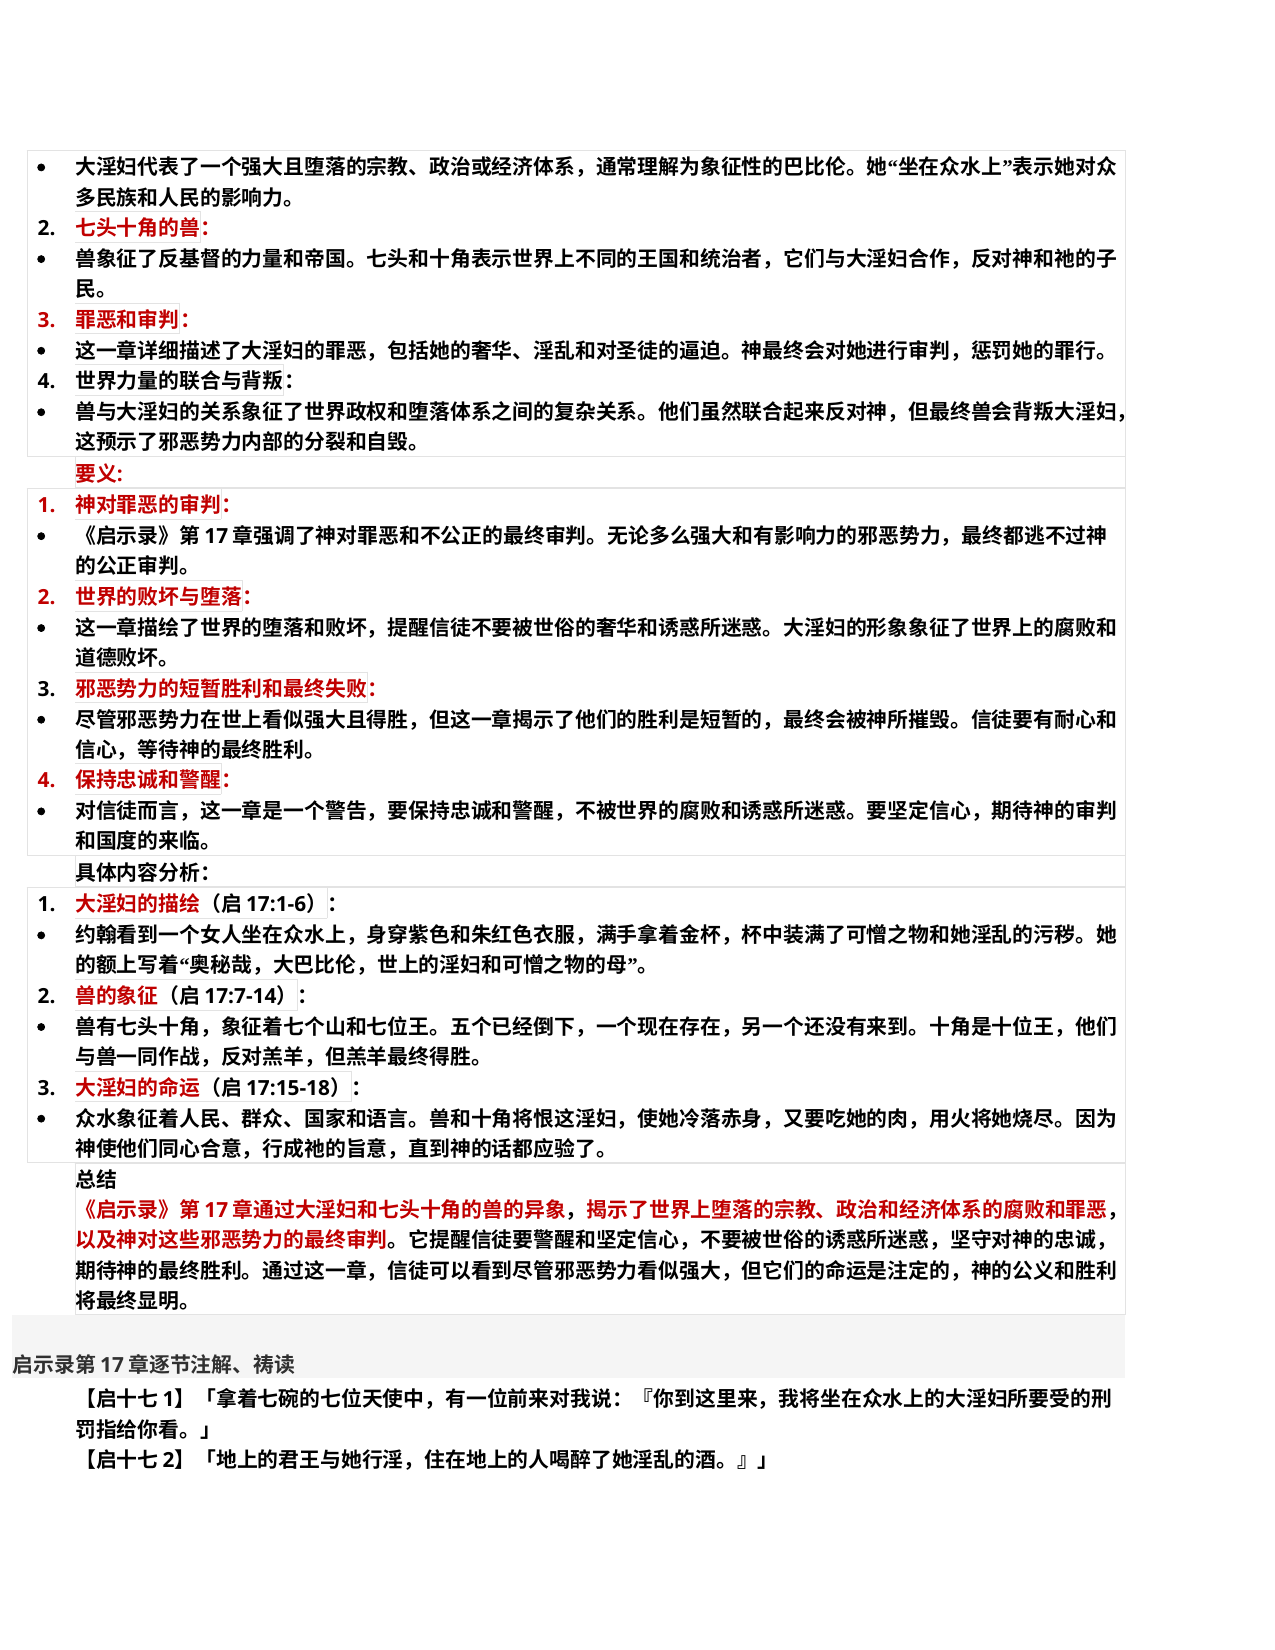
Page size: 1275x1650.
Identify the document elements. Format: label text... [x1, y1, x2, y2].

list 兽的象征（启17:7-14）： [298, 978, 1125, 1009]
list 世界的败坏与堕落： [28, 579, 1125, 611]
list 七头十角的兽： [28, 210, 1125, 242]
list 保持忠诚和警醒： [222, 763, 1125, 794]
list 兽有七头十角，象征着七个山和七位王。五个已经倒下，一个现在存在，另一个还没有来到。十角是十位王，他们与兽一同作战，反对羔羊，但羔羊最终得胜。 [28, 1009, 1125, 1070]
list 神对罪恶的审判： [222, 489, 1125, 519]
list 兽象征了反基督的力量和帝国。七头和十角表示世界上不同的王国和统治者，它们与大淫妇合作，反对神和祂的子民。 [28, 242, 1125, 302]
list 大淫妇的命运（启17:15-18）： [352, 1070, 1125, 1101]
list 大淫妇代表了一个强大且堕落的宗教、政治或经济体系，通常理解为象征性的巴比伦。她“坐在众水上”表示她对众多民族和人民的影响力。 [28, 151, 1125, 210]
text 具体内容分析： [76, 856, 1125, 886]
list 兽与大淫妇的关系象征了世界政权和堕落体系之间的复杂关系。他们虽然联合起来反对神，但最终兽会背叛大淫妇，这预示了邪恶势力内部的分裂和自毁。 [28, 395, 1125, 456]
list 约翰看到一个女人坐在众水上，身穿紫色和朱红色衣服，满手拿着金杯，杯中装满了可憎之物和她淫乱的污秽。她的额上写着“奥秘哉，大巴比伦，世上的淫妇和可憎之物的母”。 [28, 918, 1125, 978]
text 【启十七1】「拿着七碗的七位天使中，有一位前来对我说：『你到这里来，我将坐在众水上的大淫妇所要受的刑罚指给你看。」 [75, 1383, 1125, 1443]
text 【启十七2】「地上的君王与她行淫，住在地上的人喝醉了她淫乱的酒。』」 [75, 1443, 1125, 1473]
list 保持忠诚和警醒： [28, 763, 221, 794]
list 大淫妇的命运（启17:15-18）： [28, 1070, 351, 1101]
list 大淫妇的描绘（启17:1-6）： [28, 888, 327, 918]
list 兽的象征（启17:7-14）： [28, 978, 297, 1009]
list 罪恶和审判： [180, 302, 1125, 333]
list 邪恶势力的短暂胜利和最终失败： [368, 671, 1125, 702]
list 这一章详细描述了大淫妇的罪恶，包括她的奢华、淫乱和对圣徒的逼迫。神最终会对她进行审判，惩罚她的罪行。 [28, 333, 1125, 363]
list 神对罪恶的审判： [28, 489, 221, 519]
list 对信徒而言，这一章是一个警告，要保持忠诚和警醒，不被世界的腐败和诱惑所迷惑。要坚定信心，期待神的审判和国度的来临。 [28, 794, 1125, 855]
list 世界力量的联合与背叛： [28, 363, 1125, 395]
list 邪恶势力的短暂胜利和最终失败： [28, 671, 367, 702]
list 这一章描绘了世界的堕落和败坏，提醒信徒不要被世俗的奢华和诱惑所迷惑。大淫妇的形象象征了世界上的腐败和道德败坏。 [28, 611, 1125, 671]
text 《启示录》第17章通过大淫妇和七头十角的兽的异象，揭示了世界上堕落的宗教、政治和经济体系的腐败和罪恶，以及神对这些邪恶势力的最终审判。它提醒信徒要警醒和坚定信心，不要被世俗的诱惑所迷惑，坚守对神的忠诚，期待神的最终胜利。通过这一章，信徒可以看到尽管邪恶势力看似强大，但它们的命运是注定的，神的公义和胜利将最终显明。 [76, 1193, 1125, 1314]
list 众水象征着人民、群众、国家和语言。兽和十角将恨这淫妇，使她冷落赤身，又要吃她的肉，用火将她烧尽。因为神使他们同心合意，行成祂的旨意，直到神的话都应验了。 [28, 1101, 1125, 1162]
list 《启示录》第17章强调了神对罪恶和不公正的最终审判。无论多么强大和有影响力的邪恶势力，最终都逃不过神的公正审判。 [28, 519, 1125, 579]
subtitle 启示录第17章逐节注解、祷读 [12, 1315, 1125, 1378]
list 大淫妇的描绘（启17:1-6）： [328, 888, 1125, 918]
text 总结 [76, 1164, 1125, 1193]
list 罪恶和审判： [28, 302, 179, 333]
list 尽管邪恶势力在世上看似强大且得胜，但这一章揭示了他们的胜利是短暂的，最终会被神所摧毁。信徒要有耐心和信心，等待神的最终胜利。 [28, 702, 1125, 763]
text 要义: [76, 457, 1125, 487]
